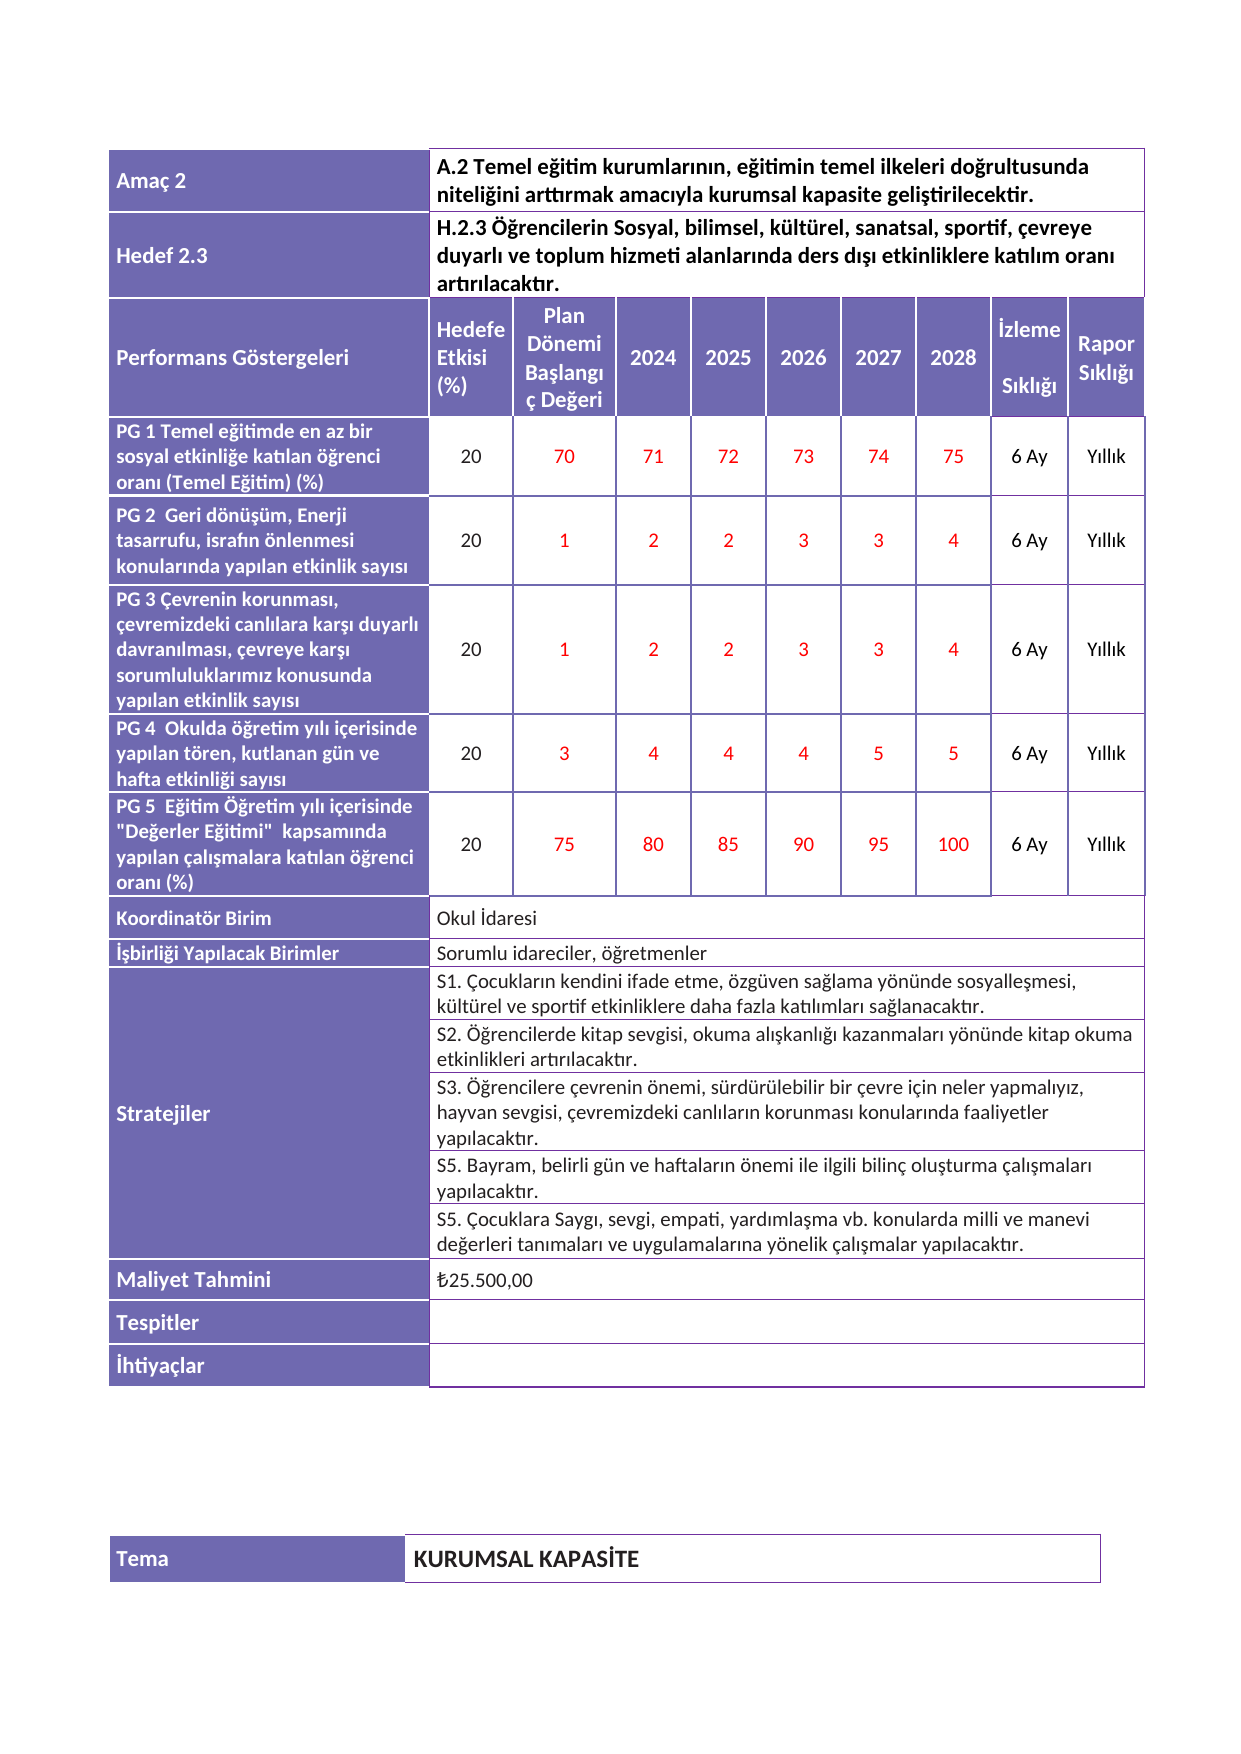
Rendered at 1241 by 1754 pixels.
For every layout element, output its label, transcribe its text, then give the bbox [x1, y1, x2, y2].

table_cell Yıllık [1069, 496, 1144, 584]
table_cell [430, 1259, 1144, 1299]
table_cell Amaç 2 [109, 150, 429, 211]
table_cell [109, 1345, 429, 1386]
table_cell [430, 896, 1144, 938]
table_cell 4 [917, 497, 990, 584]
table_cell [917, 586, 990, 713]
table_cell 2 [692, 497, 765, 584]
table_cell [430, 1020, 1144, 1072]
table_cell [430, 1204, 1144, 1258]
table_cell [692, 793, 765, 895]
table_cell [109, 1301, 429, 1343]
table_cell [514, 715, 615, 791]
table_cell 74 [842, 416, 915, 494]
table_cell PG 1 Temel eğitimde en az bir sosyal etkinliğe katılan öğrenci oranı (Temel Eğitim) (%) [109, 418, 429, 494]
table_cell Performans Göstergeleri [109, 299, 428, 416]
table_cell 70 [514, 416, 615, 494]
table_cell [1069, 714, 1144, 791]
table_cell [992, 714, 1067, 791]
table_cell 1 [514, 497, 615, 584]
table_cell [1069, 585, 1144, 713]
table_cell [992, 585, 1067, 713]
table_cell Rapor Sıklığı [1069, 298, 1144, 416]
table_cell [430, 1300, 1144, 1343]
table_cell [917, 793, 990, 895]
table_cell 75 [917, 416, 990, 494]
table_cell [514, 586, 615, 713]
table_cell H.2.3 Öğrencilerin Sosyal, bilimsel, kültürel, sanatsal, sportif, çevreye duyarlı ve toplum hizmeti alanlarında ders dışı etkinliklere katılım oranı artırılacaktır. [430, 212, 1144, 297]
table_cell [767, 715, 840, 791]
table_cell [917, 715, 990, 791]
table_cell PG 3 Çevrenin korunması, çevremizdeki canlılara karşı duyarlı davranılması, çevreye karşı sorumluluklarımız konusunda yapılan etkinlik sayısı [109, 586, 429, 713]
table_cell Hedef 2.3 [109, 213, 429, 297]
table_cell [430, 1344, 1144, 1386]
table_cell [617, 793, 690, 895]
table_cell 3 [842, 497, 915, 584]
table_cell 6 Ay [992, 417, 1067, 494]
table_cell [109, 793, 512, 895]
table_cell 71 [617, 416, 690, 494]
table_cell 2027 [842, 298, 915, 416]
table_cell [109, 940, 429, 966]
table_cell 2 [617, 497, 690, 584]
table_cell Plan Dönemi Başlangıç Değeri [514, 298, 615, 416]
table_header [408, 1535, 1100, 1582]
table_cell 2026 [767, 298, 840, 416]
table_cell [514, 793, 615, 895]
table_cell 2028 [917, 298, 990, 416]
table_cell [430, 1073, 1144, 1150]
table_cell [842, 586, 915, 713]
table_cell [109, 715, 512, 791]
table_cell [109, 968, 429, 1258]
table_cell 2025 [692, 298, 765, 416]
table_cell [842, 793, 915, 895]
table_cell 3 [767, 497, 840, 584]
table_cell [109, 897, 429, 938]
table_cell 73 [767, 416, 840, 494]
table_cell Yıllık [1069, 417, 1144, 494]
table_cell 20 [429, 416, 512, 494]
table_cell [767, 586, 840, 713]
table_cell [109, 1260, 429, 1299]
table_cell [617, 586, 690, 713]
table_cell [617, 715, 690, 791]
table_cell A.2 Temel eğitim kurumlarının, eğitimin temel ilkeleri doğrultusunda niteliğini arttırmak amacıyla kurumsal kapasite geliştirilecektir. [430, 149, 1144, 211]
table_cell 20 [429, 497, 512, 584]
table_cell Hedefe Etkisi (%) [430, 298, 512, 416]
table_cell 2024 [617, 298, 690, 416]
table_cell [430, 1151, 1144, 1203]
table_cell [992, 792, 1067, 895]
table_cell 6 Ay [992, 496, 1067, 584]
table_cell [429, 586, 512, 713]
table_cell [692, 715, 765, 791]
table_cell PG 2 Geri dönüşüm, Enerji tasarrufu, israfın önlenmesi konularında yapılan etkinlik sayısı [109, 497, 429, 584]
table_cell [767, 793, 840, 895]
table_cell 72 [692, 416, 765, 494]
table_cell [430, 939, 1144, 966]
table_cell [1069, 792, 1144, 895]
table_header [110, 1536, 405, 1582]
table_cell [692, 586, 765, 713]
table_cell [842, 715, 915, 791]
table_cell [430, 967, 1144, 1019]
table_cell İzleme Sıklığı [992, 298, 1067, 416]
